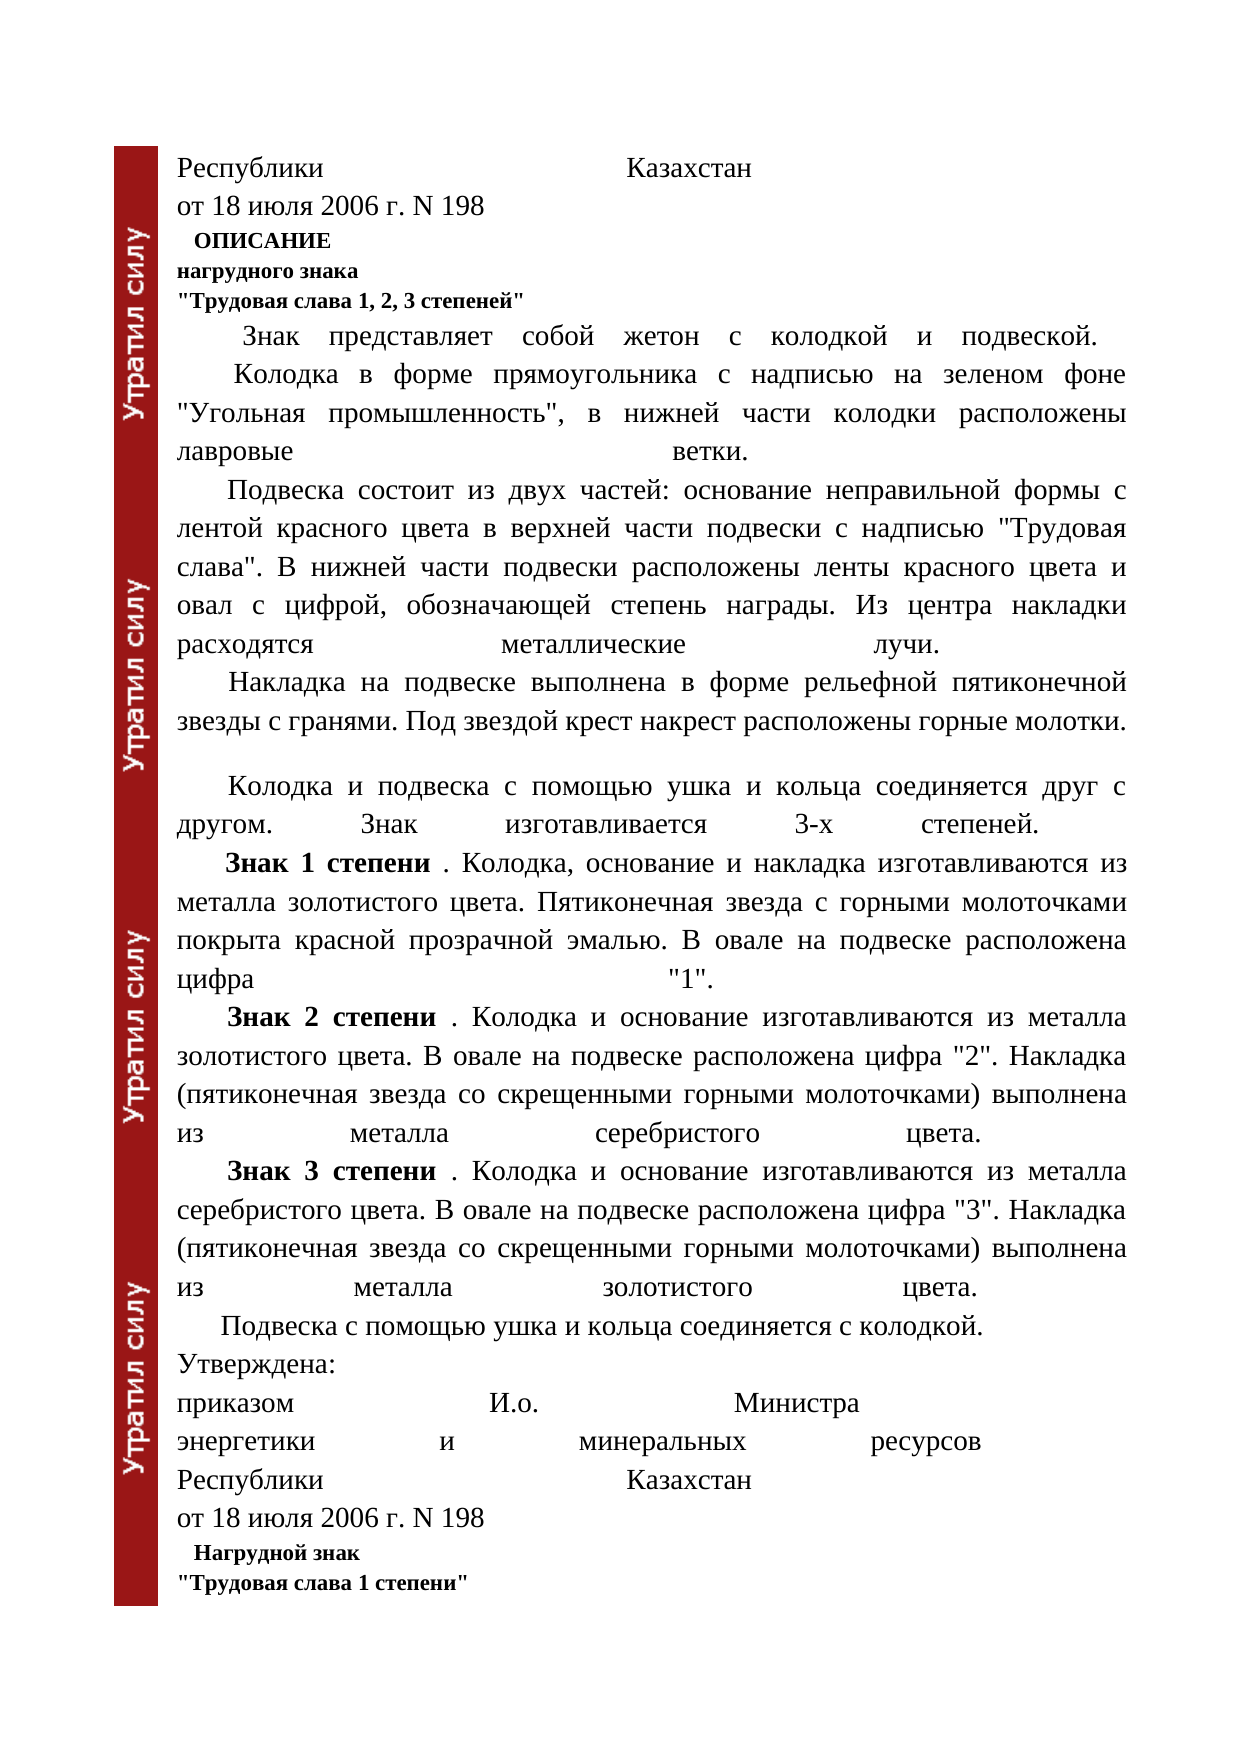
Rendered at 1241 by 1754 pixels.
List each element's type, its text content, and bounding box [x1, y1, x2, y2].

text Утверждено приказом И.о. Министра энергетики и минеральных ресурсов Республики Казахстан от 18 июля 2006 г. N 198 [112, 150, 1128, 222]
picture [114, 1341, 158, 1346]
picture [114, 1534, 158, 1539]
text Знак представляет собой жетон с колодкой и подвеской. Колодка в форме прямоугольника с надписью на зеленом фоне "Угольная промышленность", в нижней части колодки расположены лавровые ветки. Подвеска состоит из двух частей: основание неправильной формы с лентой красного цвета в верхней части подвески с надписью "Трудовая слава". В нижней части подвески расположены ленты красного цвета и овал с цифрой, обозначающей степень награды. Из центра накладки расходятся металлические лучи. Накладка на подвеске выполнена в форме рельефной пятиконечной звезды с гранями. Под звездой крест накрест расположены горные молотки. Колодка и подвеска с помощью ушка и кольца соединяется друг с другом. Знак изготавливается 3-х степеней. Знак 1 степени . Колодка, основание и накладка изготавливаются из металла золотистого цвета. Пятиконечная звезда с горными молоточками покрыта красной прозрачной эмалью. В овале на подвеске расположена цифра "1". Знак 2 степени . Колодка и основание изготавливаются из металла золотистого цвета. В овале на подвеске расположена цифра "2". Накладка (пятиконечная звезда со скрещенными горными молоточками) выполнена из металла серебристого цвета. Знак 3 степени . Колодка и основание изготавливаются из металла серебристого цвета. В овале на подвеске расположена цифра "3". Накладка (пятиконечная звезда со скрещенными горными молоточками) выполнена из металла золотистого цвета. Подвеска с помощью ушка и кольца соединяется с колодкой. [112, 318, 1128, 1341]
text Утверждена: приказом И.о. Министра энергетики и минеральных ресурсов Республики Казахстан от 18 июля 2006 г. N 198 [112, 1346, 1128, 1534]
text Нагрудной знак "Трудовая слава 1 степени" [112, 1539, 1128, 1595]
picture [114, 222, 158, 227]
text ОПИСАНИЕ нагрудного знака "Трудовая слава 1, 2, 3 степеней" [112, 227, 1128, 314]
picture [114, 1595, 158, 1606]
picture [114, 146, 158, 150]
picture [114, 314, 158, 318]
